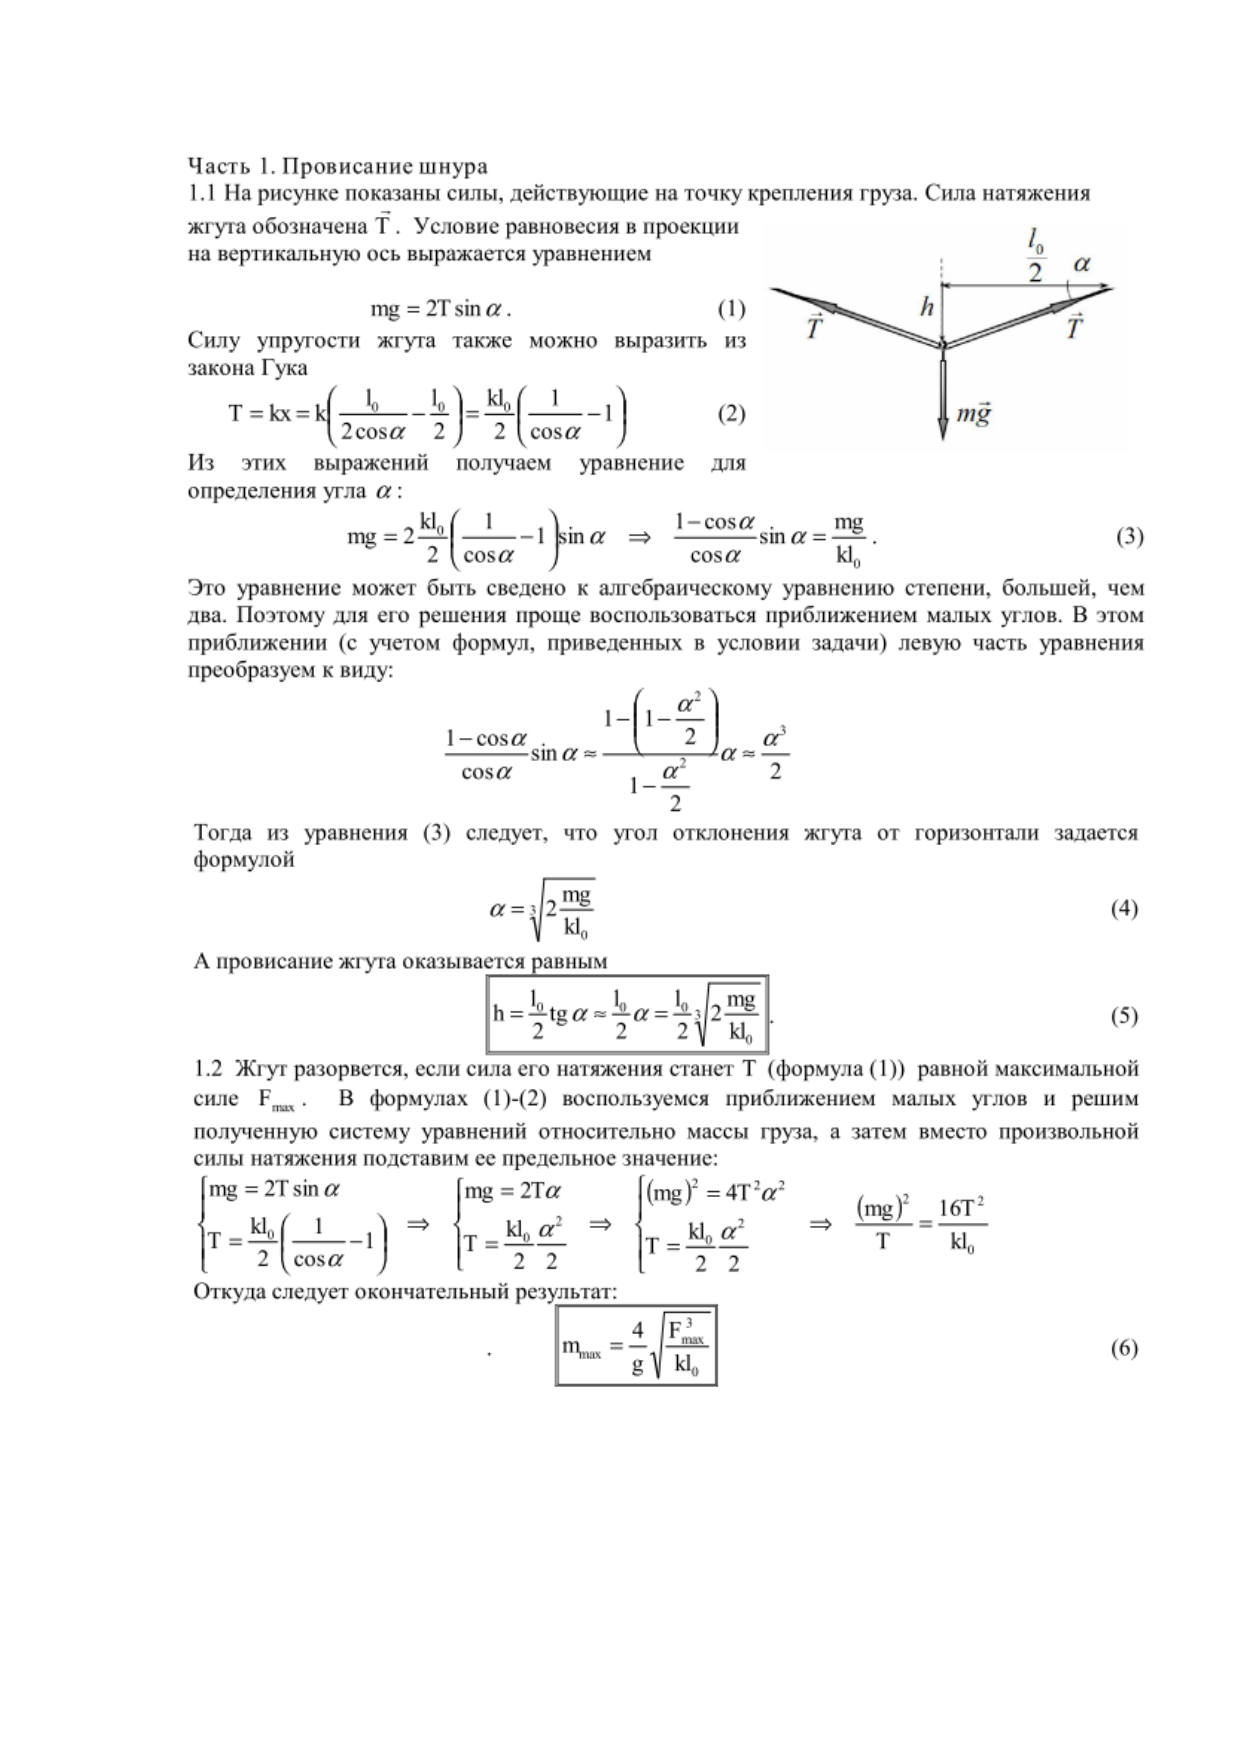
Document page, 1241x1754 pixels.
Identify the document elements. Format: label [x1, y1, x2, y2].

picture [177, 817, 1152, 1412]
picture [177, 149, 1152, 816]
